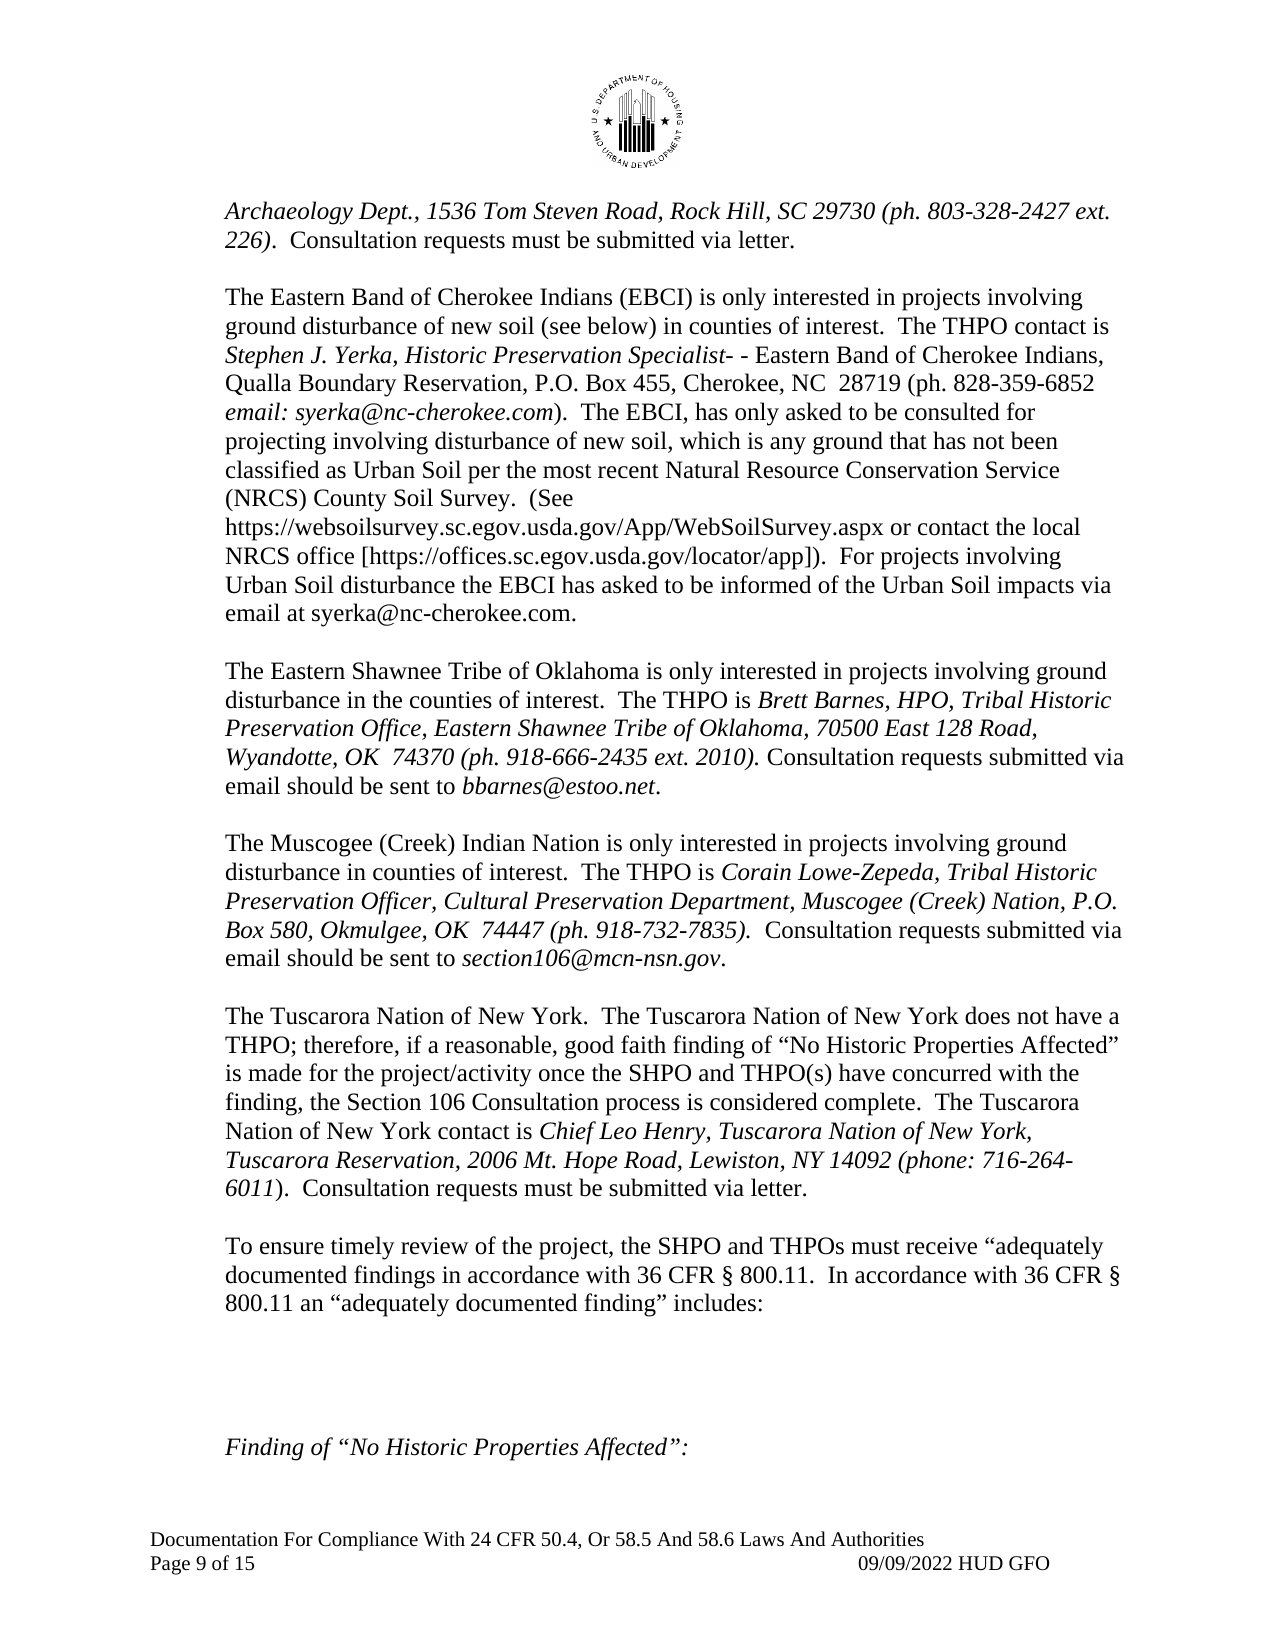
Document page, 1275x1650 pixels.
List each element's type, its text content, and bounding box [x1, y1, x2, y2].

text The Eastern Band of Cherokee Indians (EBCI) is only interested in projects involving ground disturbance of new soil (see below) in counties of interest. The THPO contact is Stephen J. Yerka, Historic Preservation Specialist- - Eastern Band of Cherokee Indians, Qualla Boundary Reservation, P.O. Box 455, Cherokee, NC 28719 (ph. 828-359-6852 email: syerka@nc-cherokee.com). The EBCI, has only asked to be consulted for projecting involving disturbance of new soil, which is any ground that has not been classified as Urban Soil per the most recent Natural Resource Conservation Service (NRCS) County Soil Survey. (See https://websoilsurvey.sc.egov.usda.gov/App/WebSoilSurvey.aspx or contact the local NRCS office [https://offices.sc.egov.usda.gov/locator/app]). For projects involving Urban Soil disturbance the EBCI has asked to be informed of the Urban Soil impacts via email at syerka@nc-cherokee.com. [225, 282, 1125, 627]
text Finding of “No Historic Properties Affected”: [225, 1432, 1125, 1461]
picture [591, 75, 684, 168]
text The Eastern Shawnee Tribe of Oklahoma is only interested in projects involving ground disturbance in the counties of interest. The THPO is Brett Barnes, HPO, Tribal Historic Preservation Office, Eastern Shawnee Tribe of Oklahoma, 70500 East 128 Road, Wyandotte, OK 74370 (ph. 918-666-2435 ext. 2010). Consultation requests submitted via email should be sent to bbarnes@estoo.net. [225, 656, 1125, 800]
text To ensure timely review of the project, the SHPO and THPOs must receive “adequately documented findings in accordance with 36 CFR § 800.11. In accordance with 36 CFR § 800.11 an “adequately documented finding” includes: [225, 1231, 1125, 1317]
text The Muscogee (Creek) Indian Nation is only interested in projects involving ground disturbance in counties of interest. The THPO is Corain Lowe-Zepeda, Tribal Historic Preservation Officer, Cultural Preservation Department, Muscogee (Creek) Nation, P.O. Box 580, Okmulgee, OK 74447 (ph. 918-732-7835). Consultation requests submitted via email should be sent to section106@mcn-nsn.gov. [225, 828, 1125, 972]
text The Tuscarora Nation of New York. The Tuscarora Nation of New York does not have a THPO; therefore, if a reasonable, good faith finding of “No Historic Properties Affected” is made for the project/activity once the SHPO and THPO(s) have concurred with the finding, the Section 106 Consultation process is considered complete. The Tuscarora Nation of New York contact is Chief Leo Henry, Tuscarora Nation of New York, Tuscarora Reservation, 2006 Mt. Hope Road, Lewiston, NY 14092 (phone: 716-264-6011). Consultation requests must be submitted via letter. [225, 1001, 1125, 1202]
